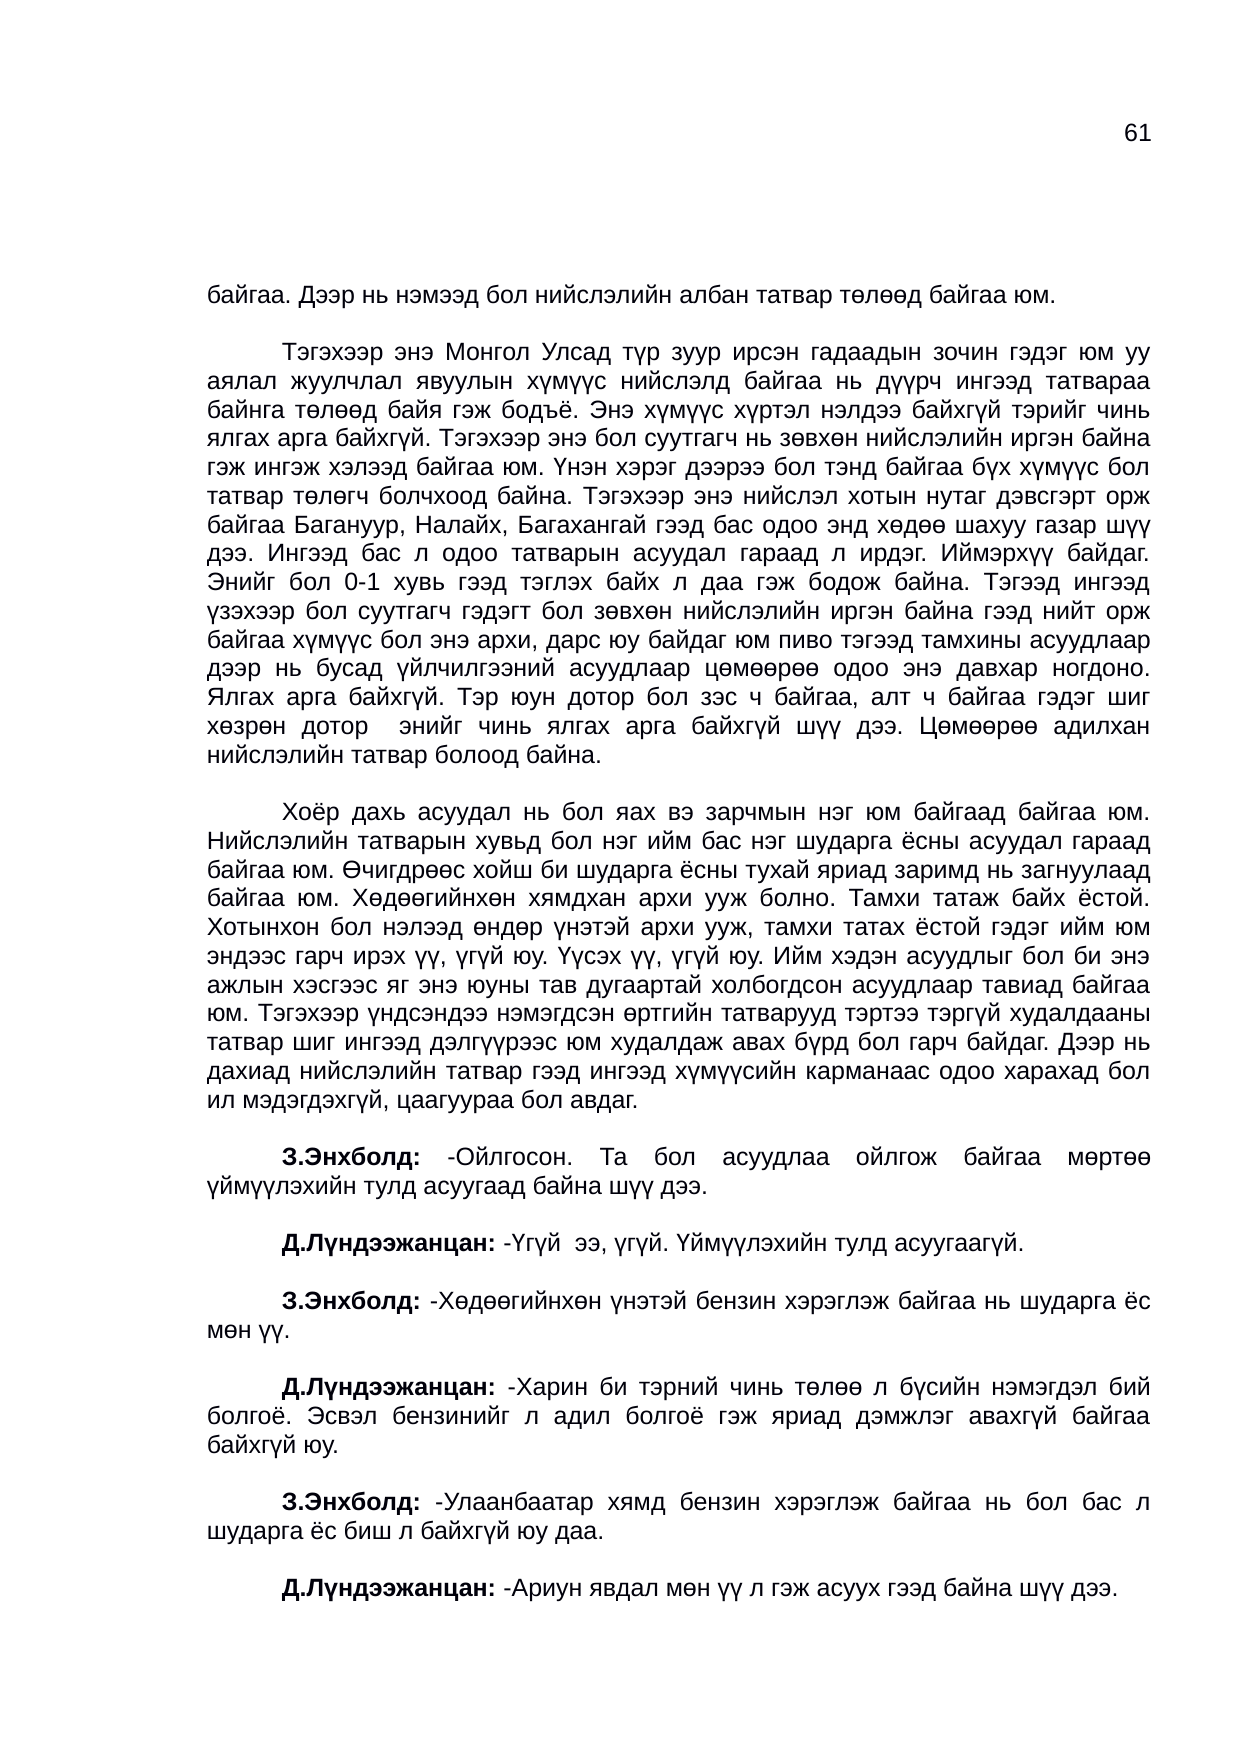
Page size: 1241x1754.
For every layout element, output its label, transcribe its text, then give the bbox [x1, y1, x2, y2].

text З.Энхболд: -Улаанбаатар хямд бензин хэрэглэж байгаа нь бол бас л шударга ёс биш л байхгүй юу даа. [207, 1487, 1152, 1545]
text Хоёр дахь асуудал нь бол яах вэ зарчмын нэг юм байгаад байгаа юм. Нийслэлийн татварын хувьд бол нэг ийм бас нэг шударга ёсны асуудал гараад байгаа юм. Өчигдрөөс хойш би шударга ёсны тухай яриад заримд нь загнуулаад байгаа юм. Хөдөөгийнхөн хямдхан архи ууж болно. Тамхи татаж байх ёстой. Хотынхон бол нэлээд өндөр үнэтэй архи ууж, тамхи татах ёстой гэдэг ийм юм эндээс гарч ирэх үү, үгүй юу. Үүсэх үү, үгүй юу. Ийм хэдэн асуудлыг бол би энэ ажлын хэсгээс яг энэ юуны тав дугаартай холбогдсон асуудлаар тавиад байгаа юм. Тэгэхээр үндсэндээ нэмэгдсэн өртгийн татварууд тэртээ тэргүй худалдааны татвар шиг ингээд дэлгүүрээс юм худалдаж авах бүрд бол гарч байдаг. Дээр нь дахиад нийслэлийн татвар гээд ингээд хүмүүсийн карманаас одоо харахад бол ил мэдэгдэхгүй, цаагуураа бол авдаг. [207, 797, 1152, 1113]
text З.Энхболд: -Ойлгосон. Та бол асуудлаа ойлгож байгаа мөртөө үймүүлэхийн тулд асуугаад байна шүү дээ. [207, 1142, 1152, 1200]
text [207, 280, 1152, 308]
text Д.Лүндээжанцан: -Үгүй ээ, үгүй. Үймүүлэхийн тулд асуугаагүй. [207, 1228, 1152, 1257]
text Тэгэхээр энэ Монгол Улсад түр зуур ирсэн гадаадын зочин гэдэг юм уу аялал жуулчлал явуулын хүмүүс нийслэлд байгаа нь дүүрч ингээд татвараа байнга төлөөд байя гэж бодъё. Энэ хүмүүс хүртэл нэлдээ байхгүй тэрийг чинь ялгах арга байхгүй. Тэгэхээр энэ бол суутгагч нь зөвхөн нийслэлийн иргэн байна гэж ингэж хэлээд байгаа юм. Үнэн хэрэг дээрээ бол тэнд байгаа бүх хүмүүс бол татвар төлөгч болчхоод байна. Тэгэхээр энэ нийслэл хотын нутаг дэвсгэрт орж байгаа Багануур, Налайх, Багахангай гээд бас одоо энд хөдөө шахуу газар шүү дээ. Ингээд бас л одоо татварын асуудал гараад л ирдэг. Иймэрхүү байдаг. Энийг бол 0-1 хувь гээд тэглэх байх л даа гэж бодож байна. Тэгээд ингээд үзэхээр бол суутгагч гэдэгт бол зөвхөн нийслэлийн иргэн байна гээд нийт орж байгаа хүмүүс бол энэ архи, дарс юу байдаг юм пиво тэгээд тамхины асуудлаар дээр нь бусад үйлчилгээний асуудлаар цөмөөрөө одоо энэ давхар ногдоно. Ялгах арга байхгүй. Тэр юун дотор бол зэс ч байгаа, алт ч байгаа гэдэг шиг хөзрөн дотор энийг чинь ялгах арга байхгүй шүү дээ. Цөмөөрөө адилхан нийслэлийн татвар болоод байна. [207, 337, 1152, 768]
text З.Энхболд: -Хөдөөгийнхөн үнэтэй бензин хэрэглэж байгаа нь шударга ёс мөн үү. [207, 1286, 1152, 1343]
text Д.Лүндээжанцан: -Ариун явдал мөн үү л гэж асуух гээд байна шүү дээ. [207, 1573, 1152, 1602]
text Д.Лүндээжанцан: -Харин би тэрний чинь төлөө л бүсийн нэмэгдэл бий болгоё. Эсвэл бензинийг л адил болгоё гэж яриад дэмжлэг авахгүй байгаа байхгүй юу. [207, 1372, 1152, 1458]
